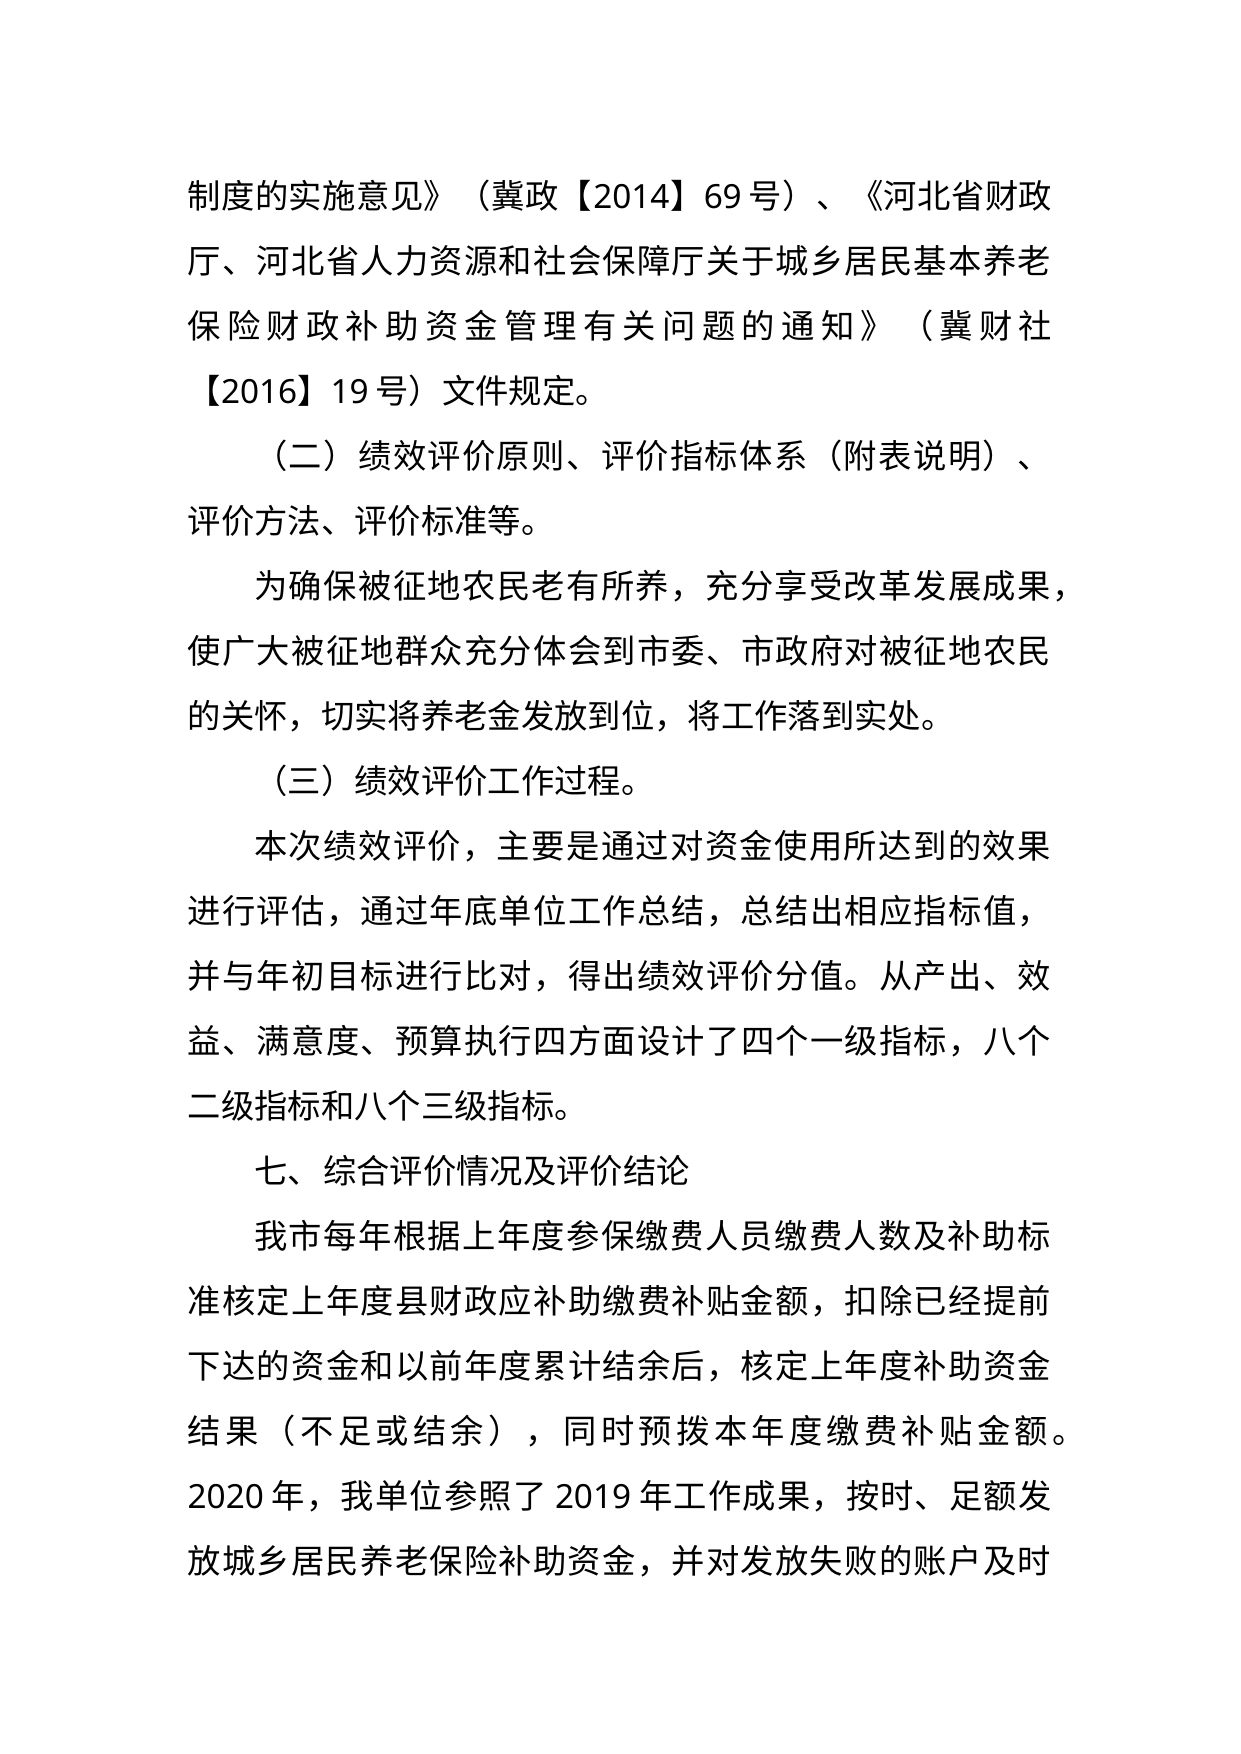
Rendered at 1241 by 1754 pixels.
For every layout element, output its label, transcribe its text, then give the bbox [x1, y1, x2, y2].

text （二）绩效评价原则、评价指标体系（附表说明）、评价方法、评价标准等。 [187, 422, 1053, 552]
list 综合评价情况及评价结论 [254, 1137, 1053, 1202]
text 本次绩效评价，主要是通过对资金使用所达到的效果进行评估，通过年底单位工作总结，总结出相应指标值，并与年初目标进行比对，得出绩效评价分值。从产出、效益、满意度、预算执行四方面设计了四个一级指标，八个二级指标和八个三级指标。 [187, 812, 1053, 1137]
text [187, 1202, 1053, 1592]
text 为确保被征地农民老有所养，充分享受改革发展成果，使广大被征地群众充分体会到市委、市政府对被征地农民的关怀，切实将养老金发放到位，将工作落到实处。 [187, 552, 1053, 747]
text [187, 162, 1053, 422]
text （三）绩效评价工作过程。 [187, 747, 1053, 812]
